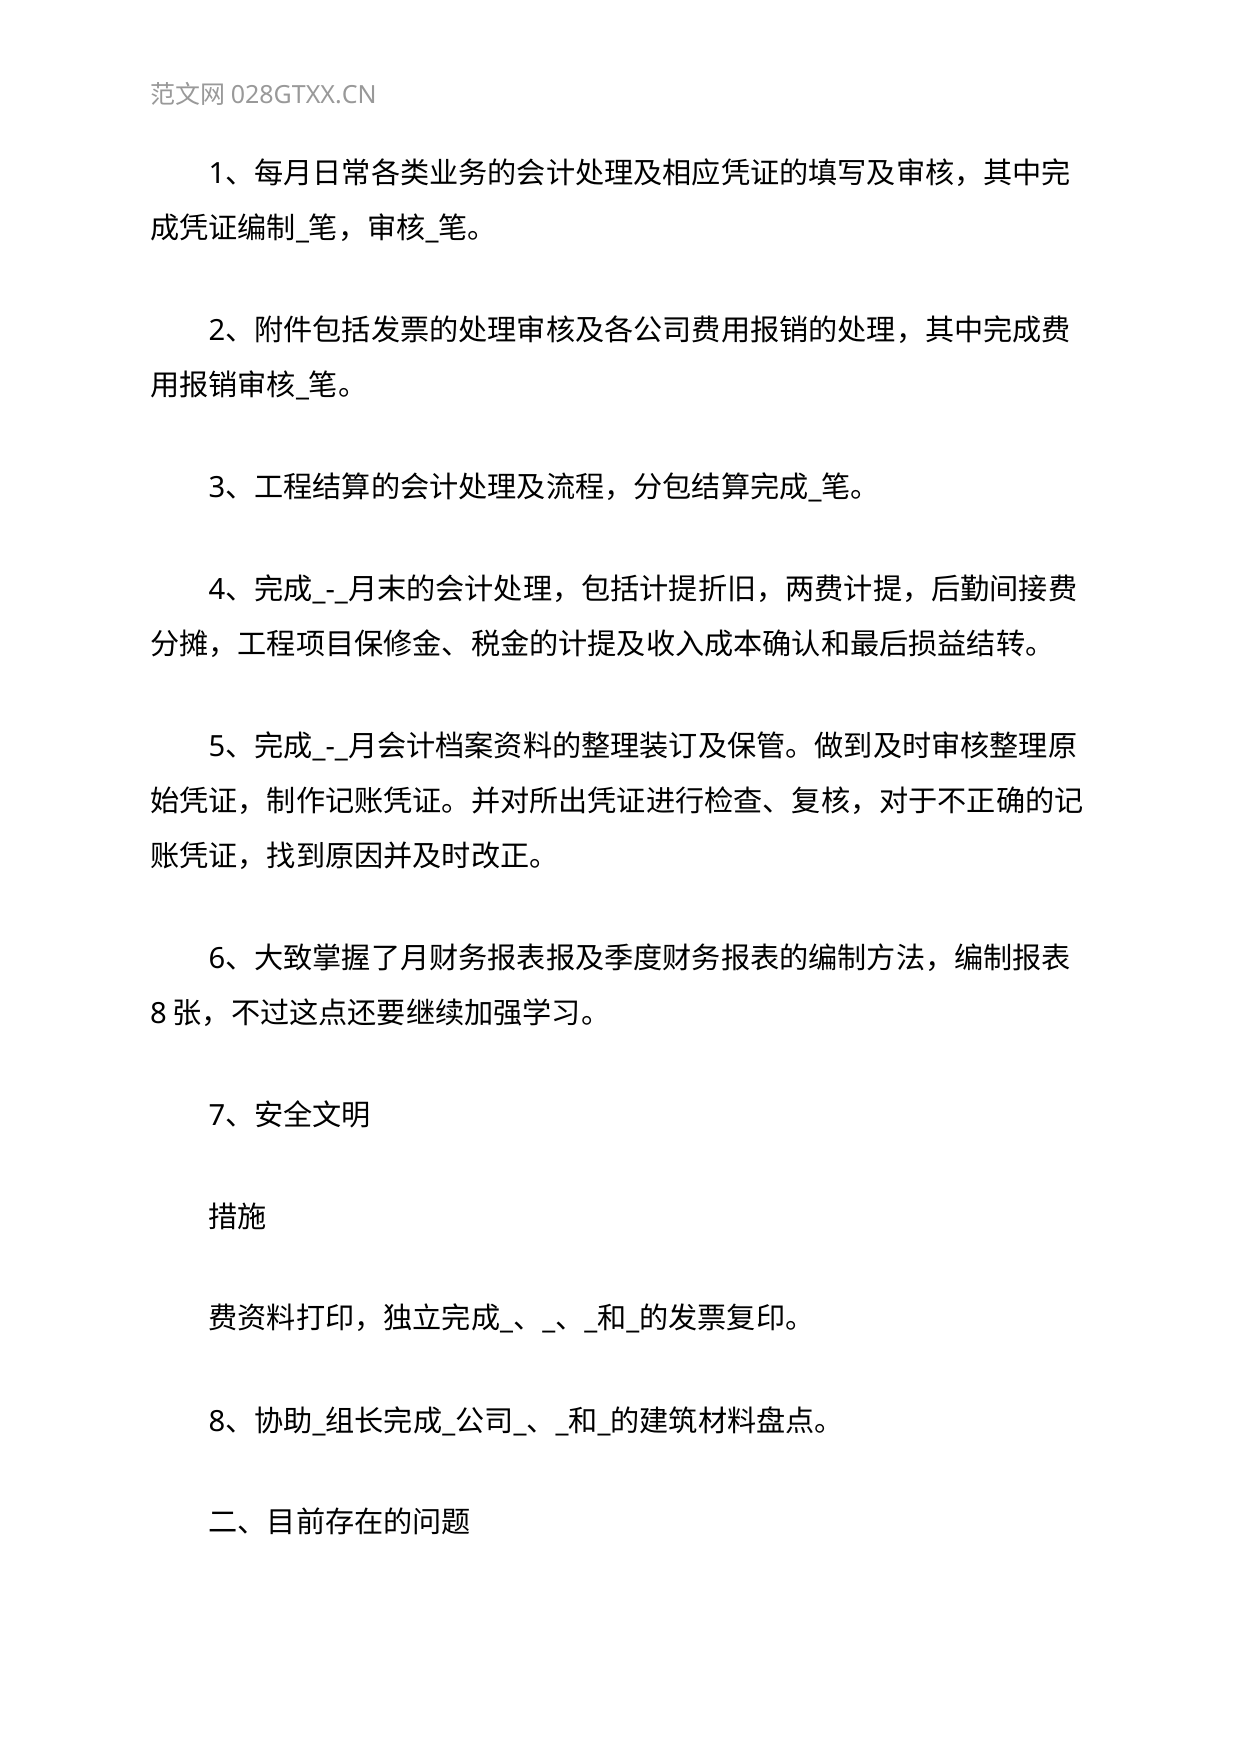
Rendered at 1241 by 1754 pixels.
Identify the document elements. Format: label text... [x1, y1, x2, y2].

text 6、大致掌握了月财务报表报及季度财务报表的编制方法，编制报表8张，不过这点还要继续加强学习。 [150, 934, 1090, 1032]
text 二、目前存在的问题 [150, 1499, 1090, 1541]
text 3、工程结算的会计处理及流程，分包结算完成_笔。 [150, 464, 1090, 506]
text 8、协助_组长完成_公司_、_和_的建筑材料盘点。 [150, 1397, 1090, 1439]
text 措施 [150, 1193, 1090, 1236]
text 4、完成_-_月末的会计处理，包括计提折旧，两费计提，后勤间接费分摊，工程项目保修金、税金的计提及收入成本确认和最后损益结转。 [150, 566, 1090, 663]
text 2、附件包括发票的处理审核及各公司费用报销的处理，其中完成费用报销审核_笔。 [150, 307, 1090, 404]
text 5、完成_-_月会计档案资料的整理装订及保管。做到及时审核整理原始凭证，制作记账凭证。并对所出凭证进行检查、复核，对于不正确的记账凭证，找到原因并及时改正。 [150, 723, 1090, 875]
text 7、安全文明 [150, 1091, 1090, 1134]
text 费资料打印，独立完成_、_、_和_的发票复印。 [150, 1295, 1090, 1337]
text 1、每月日常各类业务的会计处理及相应凭证的填写及审核，其中完成凭证编制_笔，审核_笔。 [150, 150, 1090, 247]
